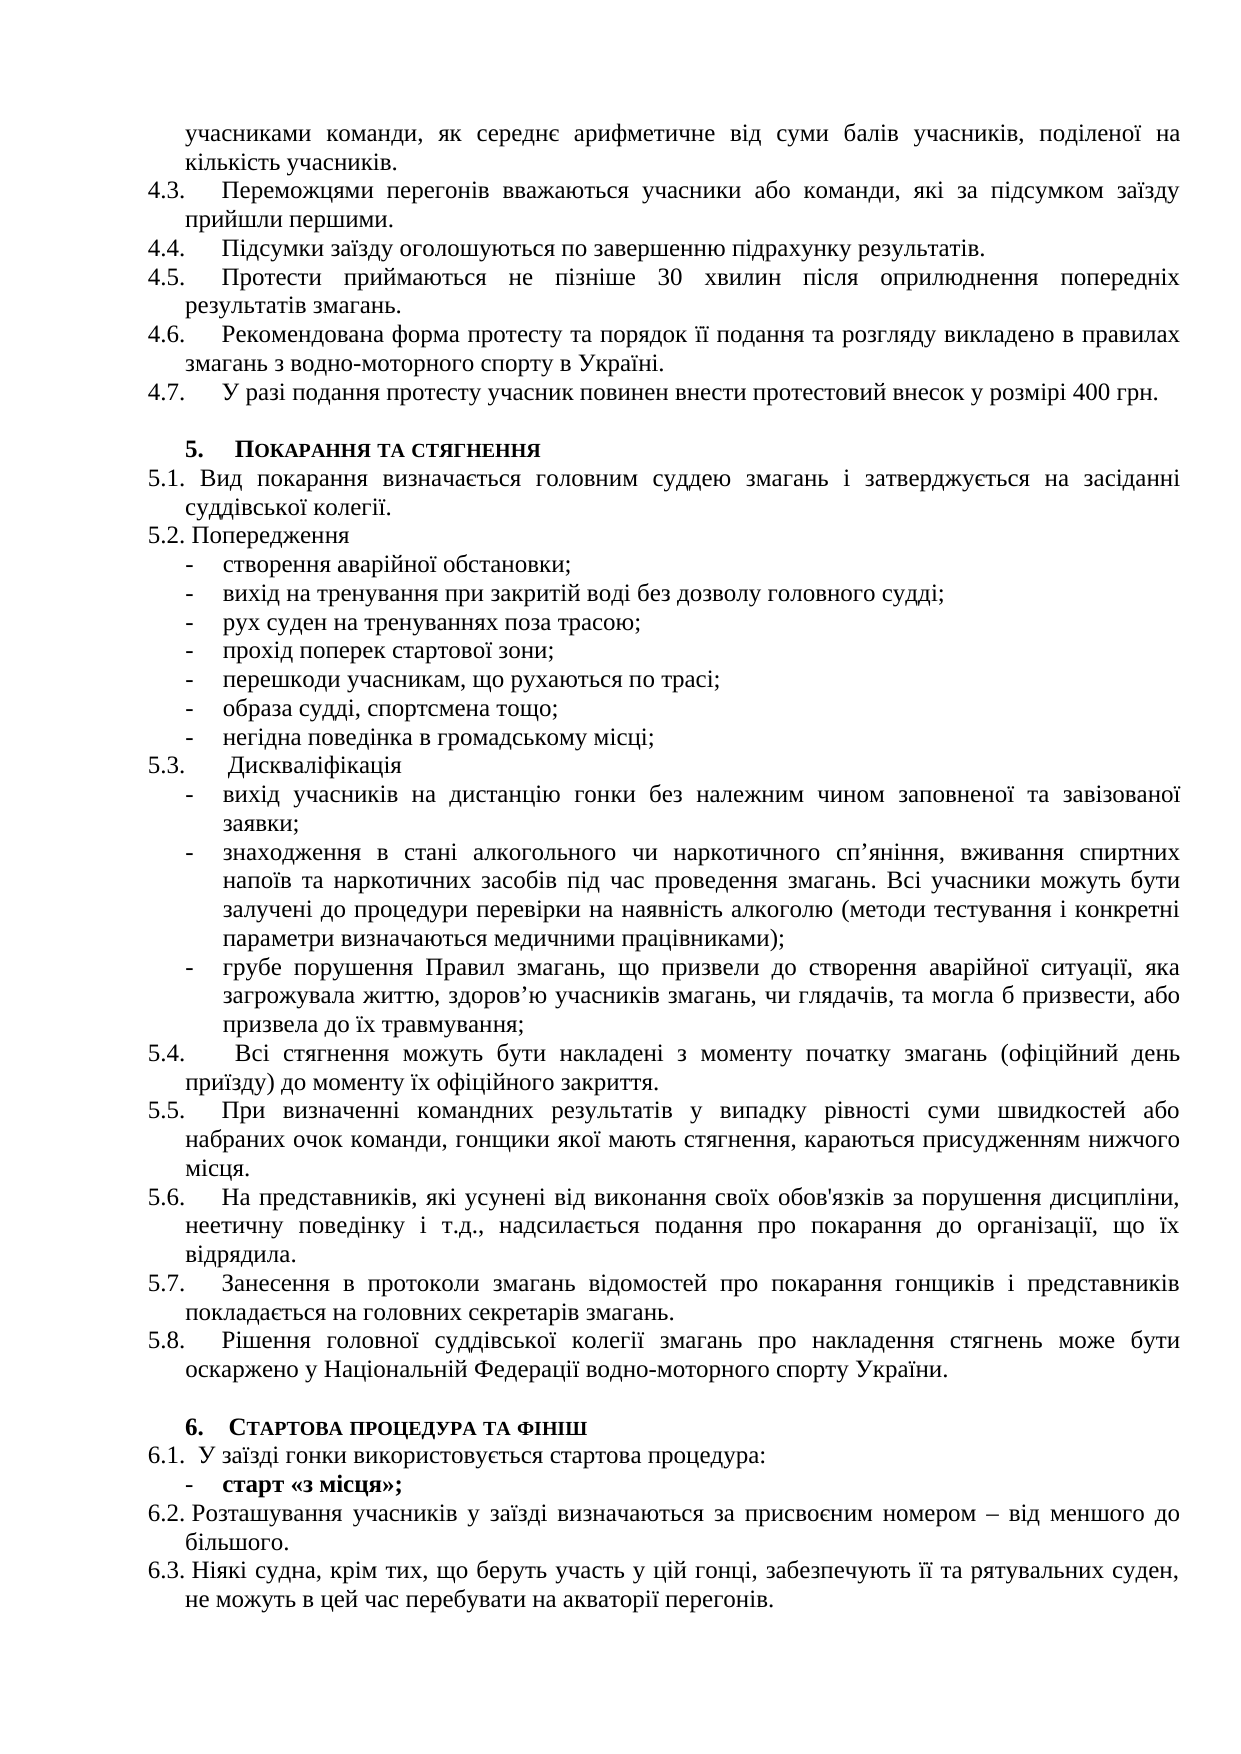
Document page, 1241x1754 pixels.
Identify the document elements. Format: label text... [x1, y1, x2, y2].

list На представників, які усунені від виконання своїх обов'язків за порушення дисципліни, неетичну поведінку і т.д., надсилається подання про покарання до організації, що їх відрядила. [148, 1182, 1181, 1268]
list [148, 118, 1181, 176]
list У разі подання протесту учасник повинен внести протестовий внесок у розмірі 400 грн. [148, 377, 1181, 406]
list Рішення головної суддівської колегії змагань про накладення стягнень може бути оскаржено у Національній Федерації водно-моторного спорту України. [148, 1326, 1181, 1383]
list знаходження в стані алкогольного чи наркотичного сп’яніння, вживання спиртних напоїв та наркотичних засобів під час проведення змагань. Всі учасники можуть бути залучені до процедури перевірки на наявність алкоголю (методи тестування і конкретні параметри визначаються медичними працівниками); [185, 837, 1181, 952]
list Підсумки заїзду оголошуються по завершенню підрахунку результатів. [148, 233, 1181, 262]
list прохід поперек стартової зони; [185, 636, 1181, 664]
list Розташування учасників у заїзді визначаються за присвоєним номером – від меншого до більшого. [148, 1498, 1181, 1556]
list Занесення в протоколи змагань відомостей про покарання гонщиків і представників покладається на головних секретарів змагань. [148, 1268, 1181, 1326]
list Рекомендована форма протесту та порядок її подання та розгляду викладено в правилах змагань з водно-моторного спорту в Україні. [148, 319, 1181, 377]
list У заїзді гонки використовується стартова процедура: [148, 1441, 1181, 1469]
list Дискваліфікація [148, 751, 1181, 779]
list Покарання та стягнення [185, 434, 1181, 463]
list створення аварійної обстановки; [185, 549, 1181, 578]
list негідна поведінка в громадському місці; [185, 722, 1181, 751]
text 5.2. Попередження [148, 521, 1181, 549]
list перешкоди учасникам, що рухаються по трасі; [185, 664, 1181, 693]
list вихід учасників на дистанцію гонки без належним чином заповненої та завізованої заявки; [185, 779, 1181, 837]
list образа судді, спортсмена тощо; [185, 693, 1181, 722]
list старт «з місця»; [185, 1469, 1181, 1498]
list вихід на тренування при закритій воді без дозволу головного судді; [185, 578, 1181, 607]
list рух суден на тренуваннях поза трасою; [185, 607, 1181, 636]
list Ніякі судна, крім тих, що беруть участь у цій гонці, забезпечують її та рятувальних суден, не можуть в цей час перебувати на акваторії перегонів. [148, 1556, 1181, 1613]
list Стартова процедура та фініш [185, 1412, 1181, 1441]
list Протести приймаються не пізніше 30 хвилин після оприлюднення попередніх результатів змагань. [148, 262, 1181, 319]
list Переможцями перегонів вважаються учасники або команди, які за підсумком заїзду прийшли першими. [148, 176, 1181, 233]
list При визначенні командних результатів у випадку рівності суми швидкостей або набраних очок команди, гонщики якої мають стягнення, караються присудженням нижчого місця. [148, 1096, 1181, 1182]
list Всі стягнення можуть бути накладені з моменту початку змагань (офіційний день приїзду) до моменту їх офіційного закриття. [148, 1038, 1181, 1096]
text 5.1. Вид покарання визначається головним суддею змагань і затверджується на засіданні суддівської колегії. [148, 463, 1181, 521]
list грубе порушення Правил змагань, що призвели до створення аварійної ситуації, яка загрожувала життю, здоров’ю учасників змагань, чи глядачів, та могла б призвести, або призвела до їх травмування; [185, 952, 1181, 1038]
